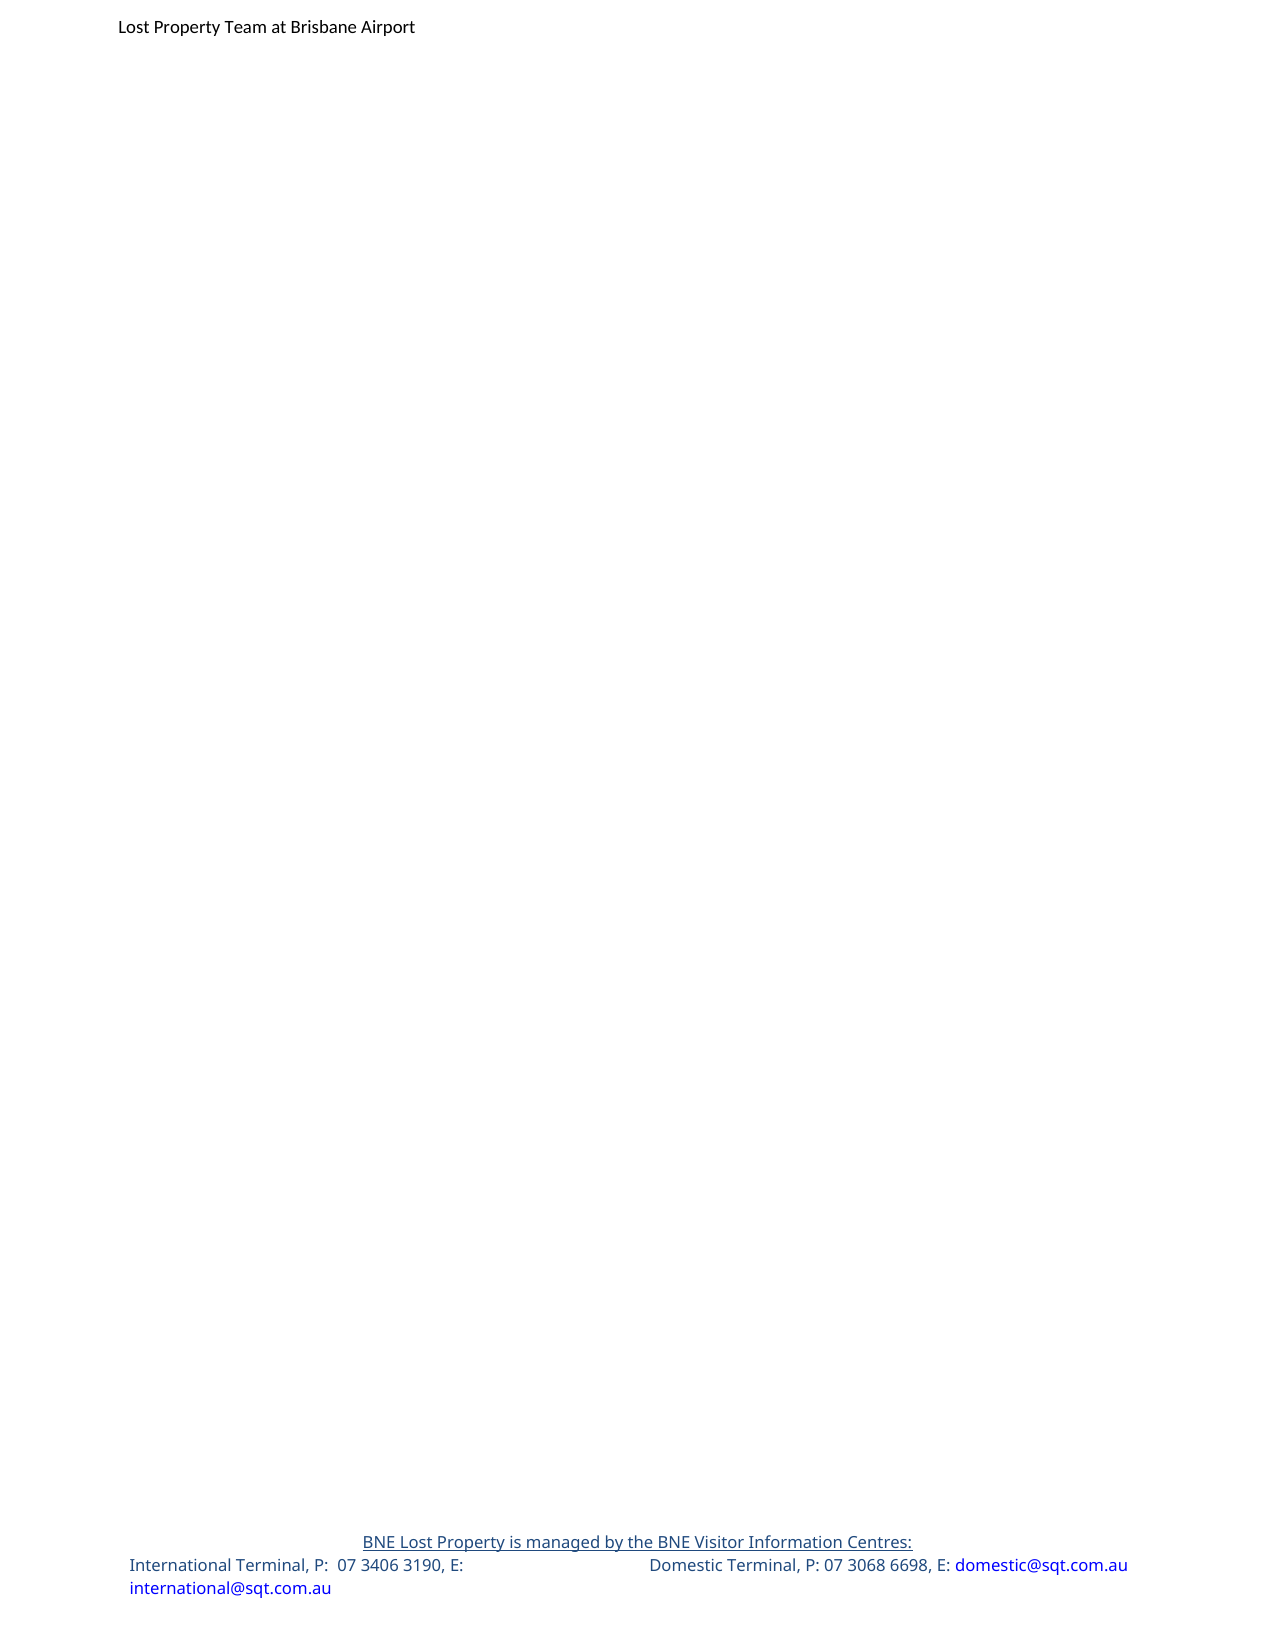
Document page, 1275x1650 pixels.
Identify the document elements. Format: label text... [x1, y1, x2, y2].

text Lost Property Team at Brisbane Airport [118, 15, 1157, 38]
